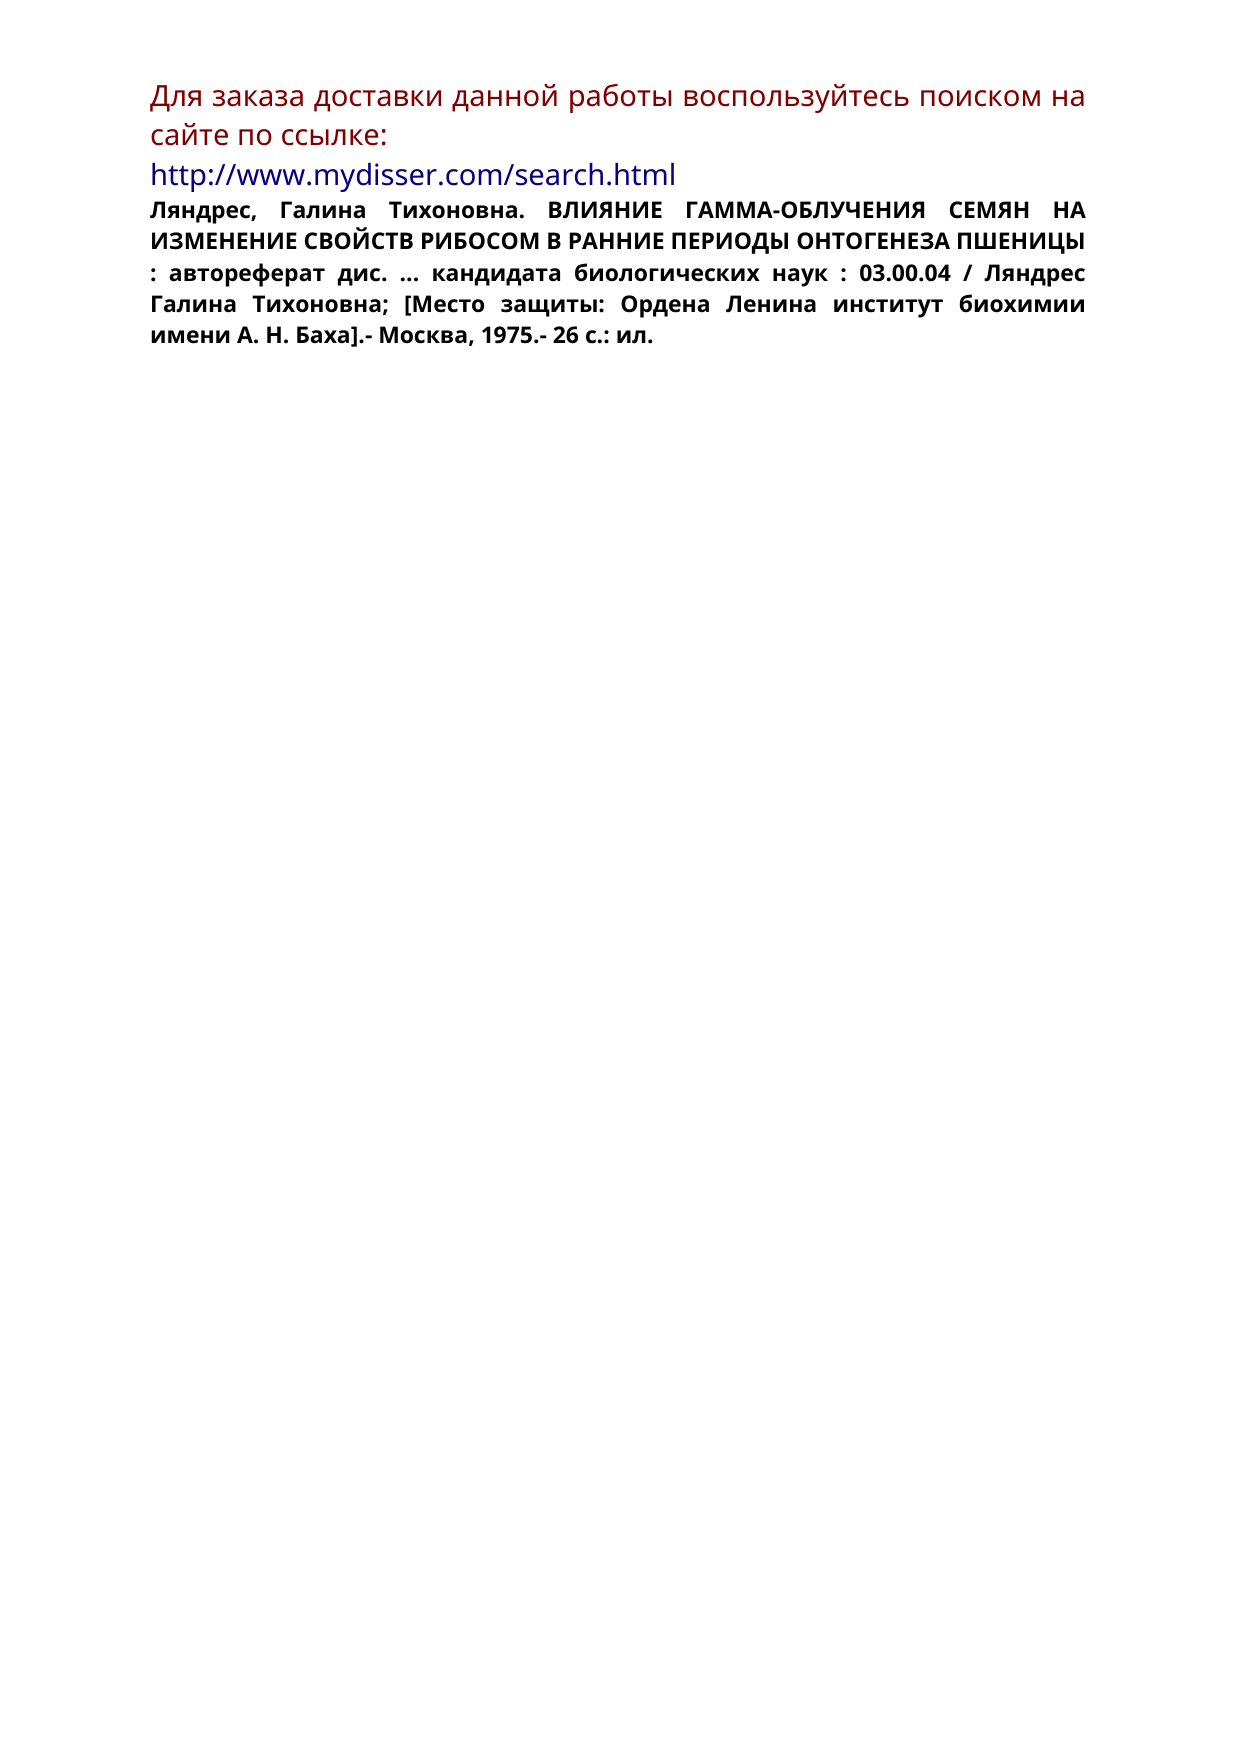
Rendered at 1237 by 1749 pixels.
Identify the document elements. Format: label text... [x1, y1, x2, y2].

text Ляндрес, Галина Тихоновна. ВЛИЯНИЕ ГАММА-ОБЛУЧЕНИЯ СЕМЯН НА ИЗМЕНЕНИЕ СВОЙСТВ РИБОСОМ В РАННИЕ ПЕРИОДЫ ОНТОГЕНЕЗА ПШЕНИЦЫ : автореферат дис. ... кандидата биологических наук : 03.00.04 / Ляндрес Галина Тихоновна; [Место защиты: Ордена Ленина институт биохимии имени А. Н. Баха].- Москва, 1975.- 26 с.: ил. [150, 194, 1086, 350]
